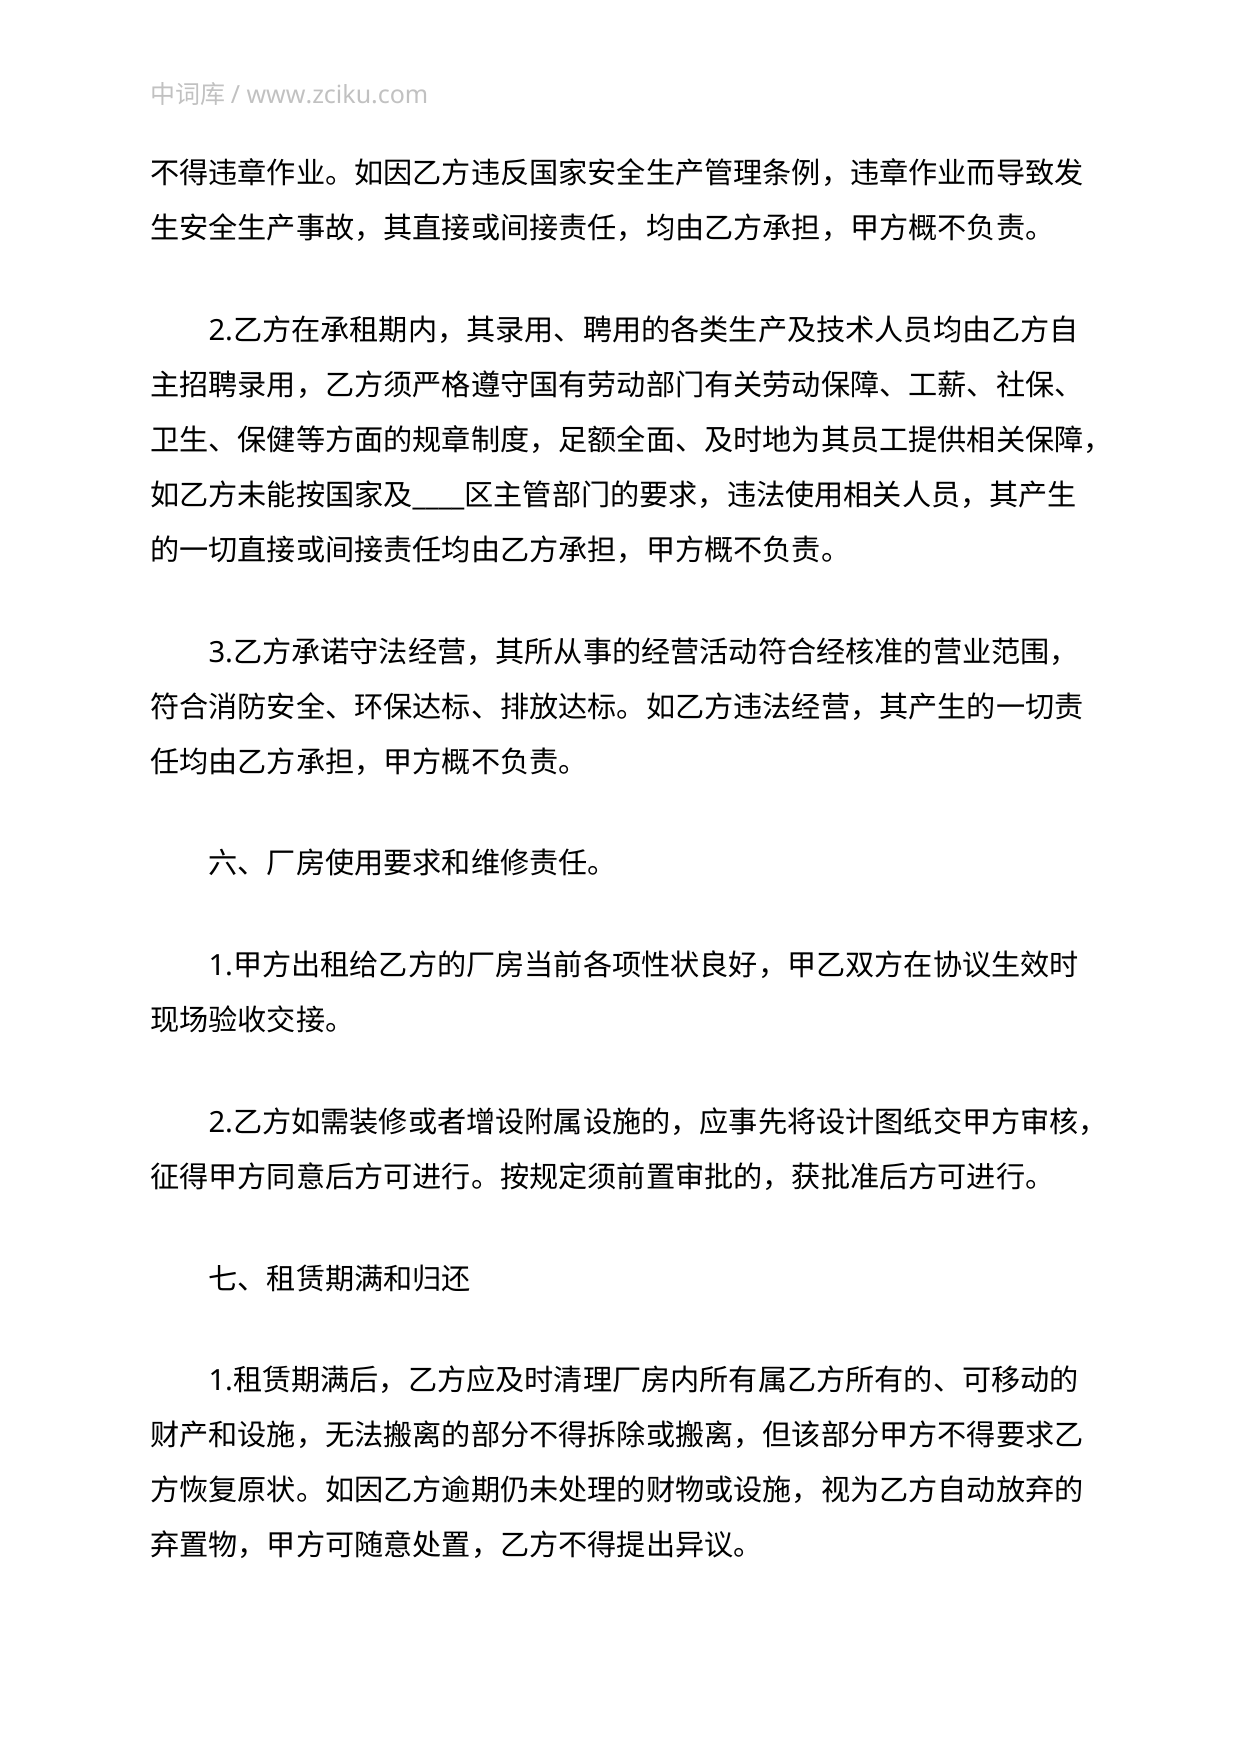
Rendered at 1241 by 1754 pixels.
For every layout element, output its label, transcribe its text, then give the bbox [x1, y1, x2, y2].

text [150, 150, 1090, 247]
text 六、厂房使用要求和维修责任。 [150, 840, 1090, 882]
text 1.租赁期满后，乙方应及时清理厂房内所有属乙方所有的、可移动的财产和设施，无法搬离的部分不得拆除或搬离，但该部分甲方不得要求乙方恢复原状。如因乙方逾期仍未处理的财物或设施，视为乙方自动放弃的弃置物，甲方可随意处置，乙方不得提出异议。 [150, 1357, 1090, 1564]
text 2.乙方如需装修或者增设附属设施的，应事先将设计图纸交甲方审核，征得甲方同意后方可进行。按规定须前置审批的，获批准后方可进行。 [150, 1098, 1090, 1196]
text 1.甲方出租给乙方的厂房当前各项性状良好，甲乙双方在协议生效时现场验收交接。 [150, 942, 1090, 1039]
text 3.乙方承诺守法经营，其所从事的经营活动符合经核准的营业范围，符合消防安全、环保达标、排放达标。如乙方违法经营，其产生的一切责任均由乙方承担，甲方概不负责。 [150, 628, 1090, 780]
text 2.乙方在承租期内，其录用、聘用的各类生产及技术人员均由乙方自主招聘录用，乙方须严格遵守国有劳动部门有关劳动保障、工薪、社保、卫生、保健等方面的规章制度，足额全面、及时地为其员工提供相关保障，如乙方未能按国家及____区主管部门的要求，违法使用相关人员，其产生的一切直接或间接责任均由乙方承担，甲方概不负责。 [150, 307, 1090, 569]
text 七、租赁期满和归还 [150, 1255, 1090, 1297]
